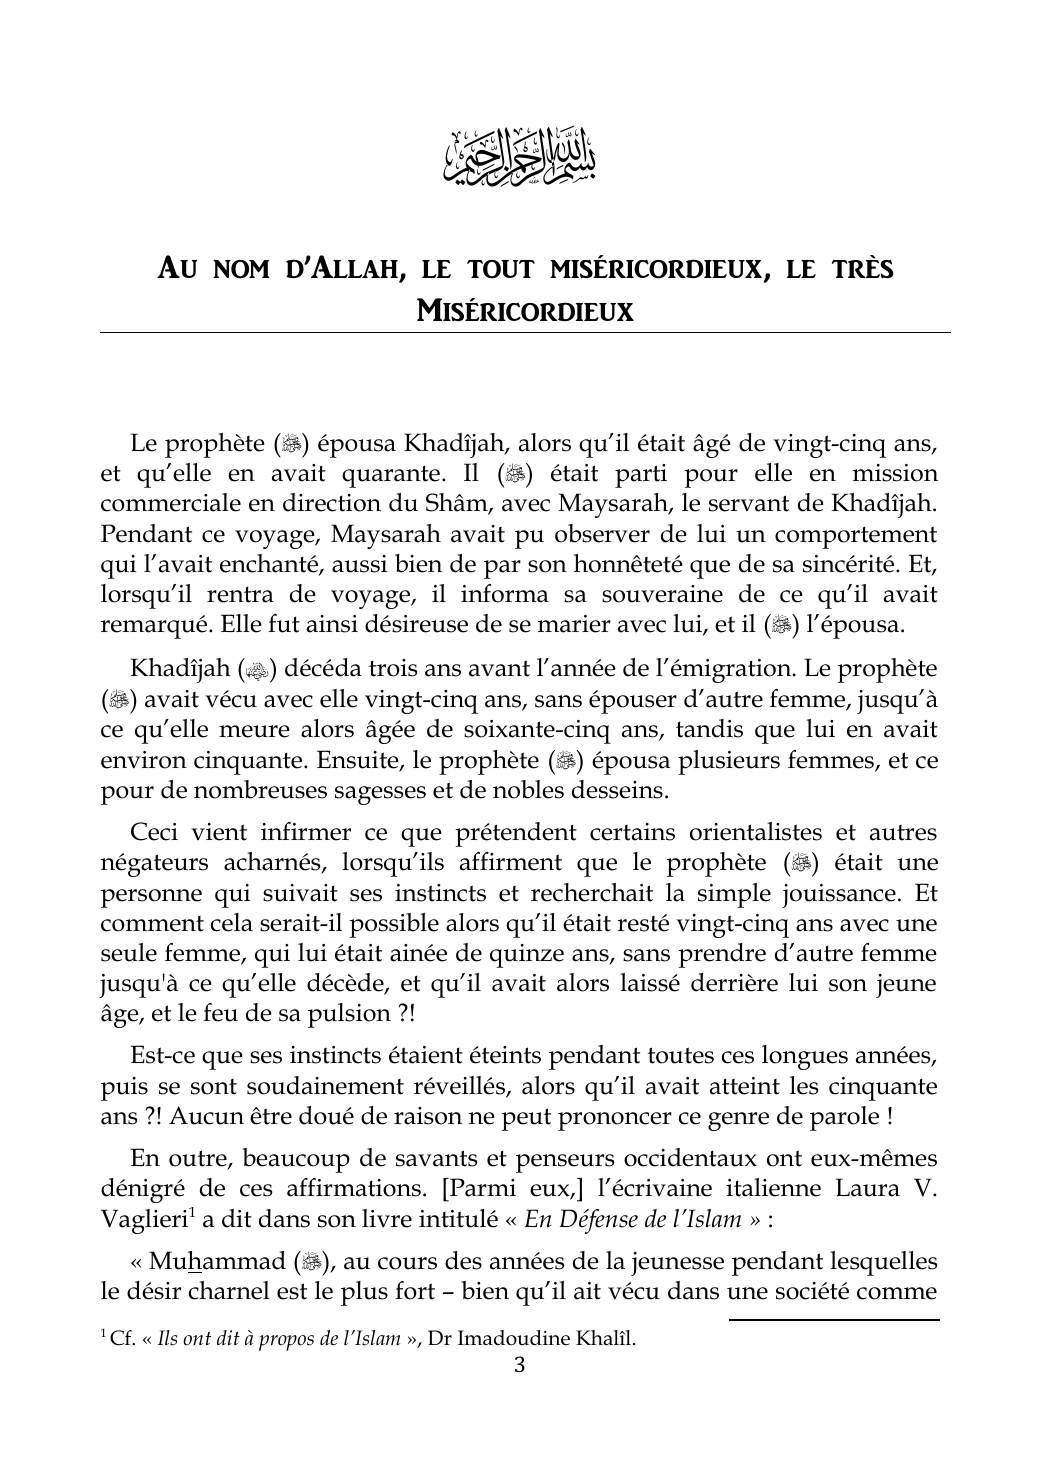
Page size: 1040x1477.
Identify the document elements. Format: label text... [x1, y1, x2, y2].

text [100, 1246, 939, 1307]
text Le prophète () épousa Khadîjah, alors qu’il était âgé de vingt-cinq ans, et qu’elle en avait quarante. Il () était parti pour elle en mission commerciale en direction du Shâm, avec Maysarah, le servant de Khadîjah. Pendant ce voyage, Maysarah avait pu observer de lui un comportement qui l’avait enchanté, aussi bien de par son honnêteté que de sa sincérité. Et, lorsqu’il rentra de voyage, il informa sa souveraine de ce qu’il avait remarqué. Elle fut ainsi désireuse de se marier avec lui, et il () l’épousa. [100, 428, 939, 639]
text Ceci vient infirmer ce que prétendent certains orientalistes et autres négateurs acharnés, lorsqu’ils affirment que le prophète () était une personne qui suivait ses instincts et recherchait la simple jouissance. Et comment cela serait-il possible alors qu’il était resté vingt-cinq ans avec une seule femme, qui lui était ainée de quinze ans, sans prendre d’autre femme jusqu'à ce qu’elle décède, et qu’il avait alors laissé derrière lui son jeune âge, et le feu de sa pulsion ?! [100, 818, 939, 1028]
text Khadîjah () décéda trois ans avant l’année de l’émigration. Le prophète () avait vécu avec elle vingt-cinq ans, sans épouser d’autre femme, jusqu’à ce qu’elle meure alors âgée de soixante-cinq ans, tandis que lui en avait environ cinquante. Ensuite, le prophète () épousa plusieurs femmes, et ce pour de nombreuses sagesses et de nobles desseins. [100, 652, 939, 805]
text En outre, beaucoup de savants et penseurs occidentaux ont eux-mêmes dénigré de ces affirmations. [Parmi eux,] l’écrivaine italienne Laura V. Vaglieri a dit dans son livre intitulé « En Défense de l’Islam » : [100, 1144, 939, 1234]
subtitle Au nom d’Allah, le tout miséricordieux, le très Miséricordieux [100, 249, 951, 332]
text Est-ce que ses instincts étaient éteints pendant toutes ces longues années, puis se sont soudainement réveillés, alors qu’il avait atteint les cinquante ans ?! Aucun être doué de raison ne peut prononcer ce genre de parole ! [100, 1041, 939, 1131]
